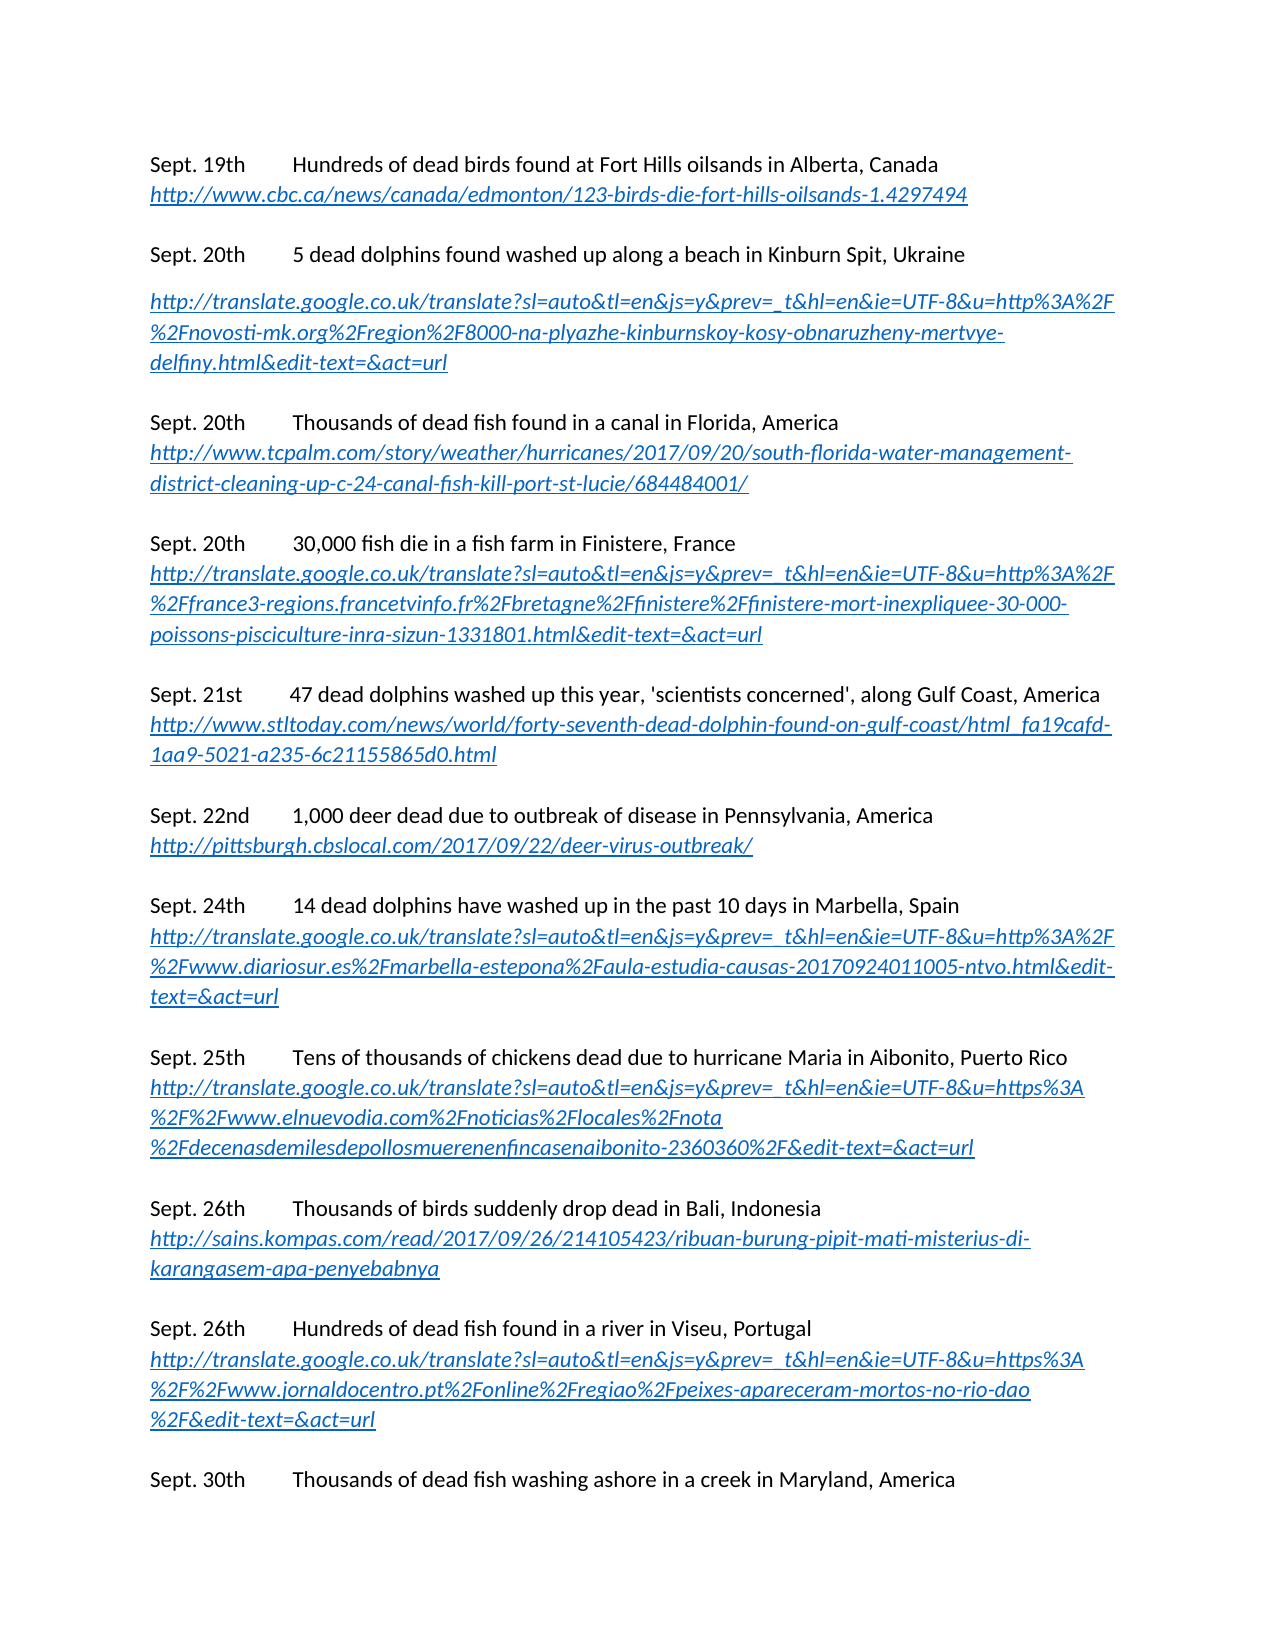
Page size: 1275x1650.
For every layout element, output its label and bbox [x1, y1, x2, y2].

text [150, 287, 1125, 1494]
text [150, 150, 1125, 269]
